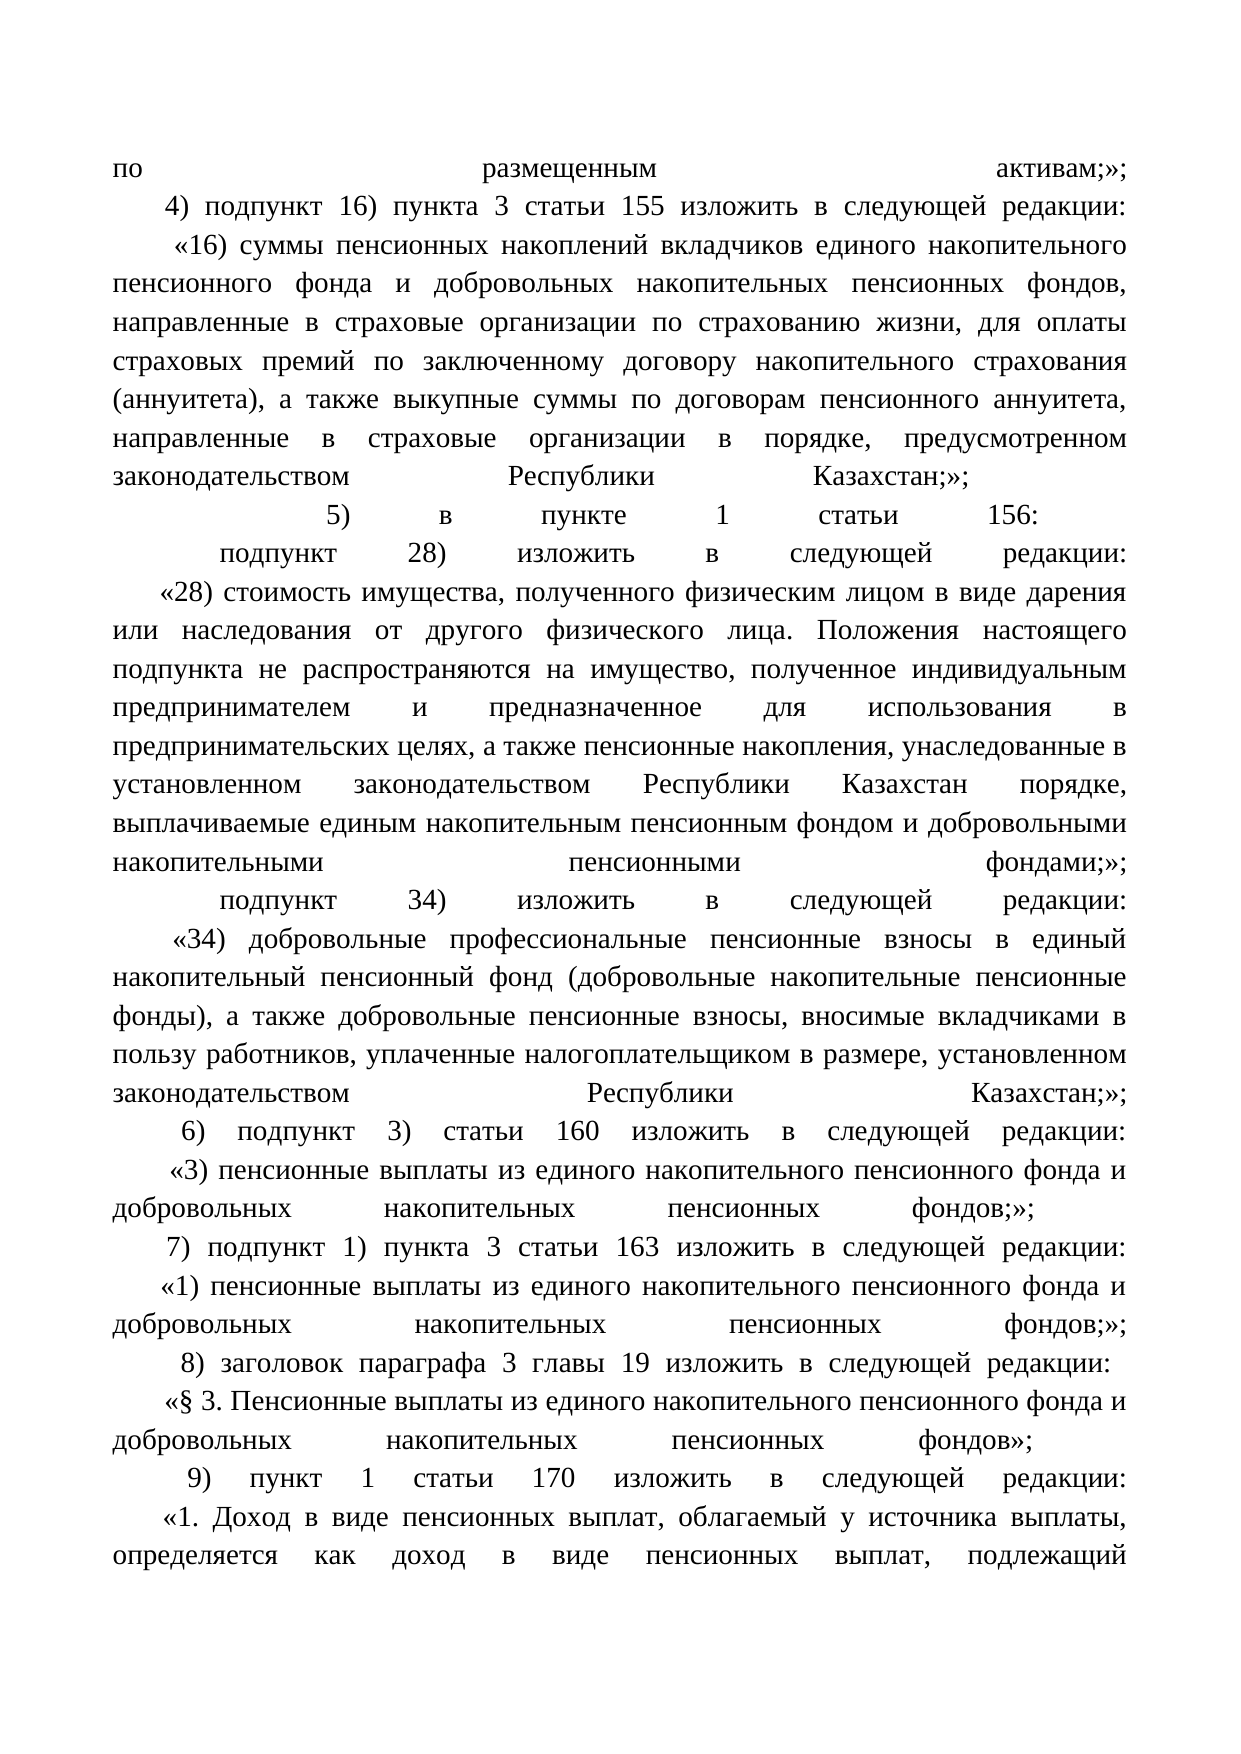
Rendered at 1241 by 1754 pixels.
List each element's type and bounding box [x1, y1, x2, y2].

text [112, 150, 1128, 1571]
